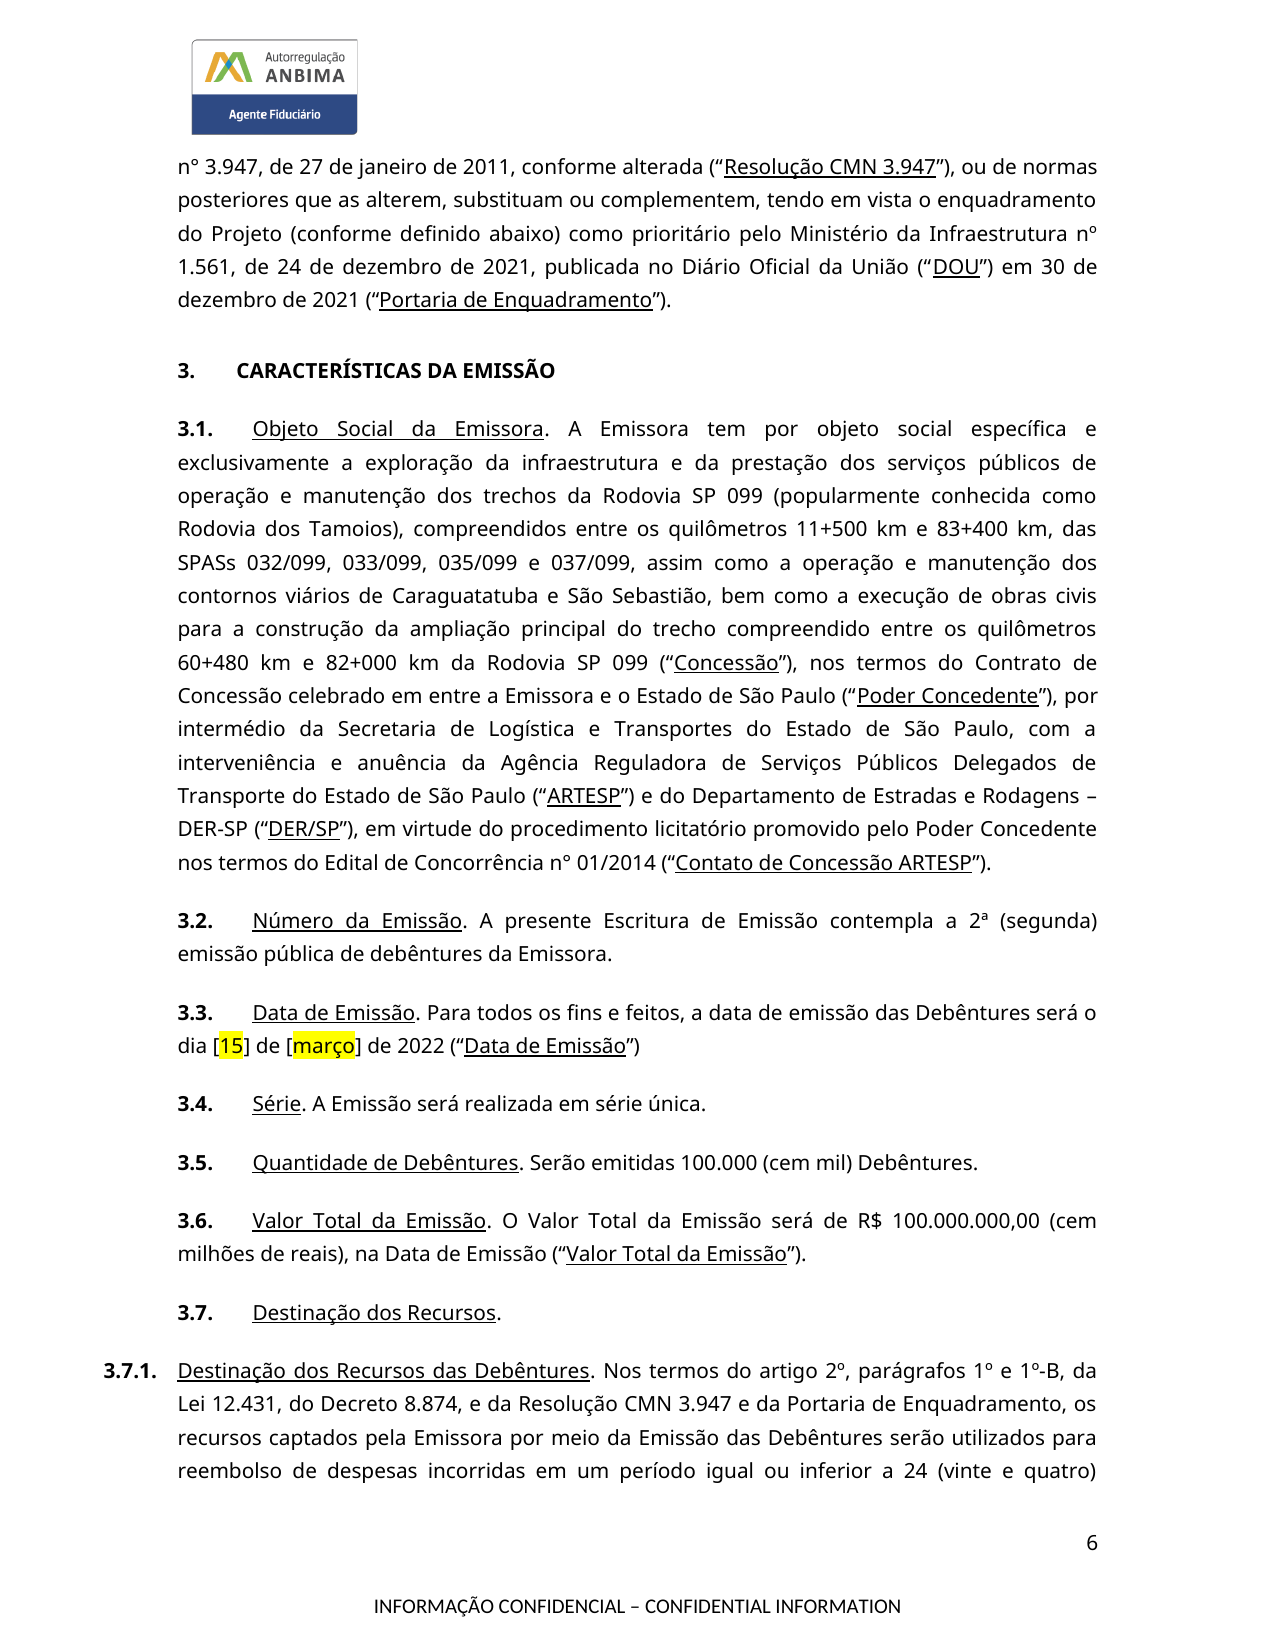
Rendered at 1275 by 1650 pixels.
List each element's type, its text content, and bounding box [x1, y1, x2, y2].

text Objeto Social da Emissora. A Emissora tem por objeto social específica e exclusivamente a exploração da infraestrutura e da prestação dos serviços públicos de operação e manutenção dos trechos da Rodovia SP 099 (popularmente conhecida como Rodovia dos Tamoios), compreendidos entre os quilômetros 11+500 km e 83+400 km, das SPASs 032/099, 033/099, 035/099 e 037/099, assim como a operação e manutenção dos contornos viários de Caraguatatuba e São Sebastião, bem como a execução de obras civis para a construção da ampliação principal do trecho compreendido entre os quilômetros 60+480 km e 82+000 km da Rodovia SP 099 (“Concessão”), nos termos do Contrato de Concessão celebrado em entre a Emissora e o Estado de São Paulo (“Poder Concedente”), por intermédio da Secretaria de Logística e Transportes do Estado de São Paulo, com a interveniência e anuência da Agência Reguladora de Serviços Públicos Delegados de Transporte do Estado de São Paulo (“ARTESP”) e do Departamento de Estradas e Rodagens – DER-SP (“DER/SP”), em virtude do procedimento licitatório promovido pelo Poder Concedente nos termos do Edital de Concorrência n° 01/2014 (“Contato de Concessão ARTESP”). [177, 410, 1098, 877]
text Data de Emissão. Para todos os fins e feitos, a data de emissão das Debêntures será o dia [15] de [março] de 2022 (“Data de Emissão”) [177, 993, 1098, 1060]
text Valor Total da Emissão. O Valor Total da Emissão será de R$ 100.000.000,00 (cem milhões de reais), na Data de Emissão (“Valor Total da Emissão”). [177, 1202, 1098, 1268]
subtitle CARACTERÍSTICAS DA EMISSÃO [177, 352, 1098, 385]
text Série. A Emissão será realizada em série única. [177, 1085, 1098, 1118]
picture [191, 39, 358, 135]
text Número da Emissão. A presente Escritura de Emissão contempla a 2ª (segunda) emissão pública de debêntures da Emissora. [177, 902, 1098, 968]
text Quantidade de Debêntures. Serão emitidas 100.000 (cem mil) Debêntures. [177, 1143, 1098, 1177]
text Destinação dos Recursos. [177, 1293, 1098, 1327]
